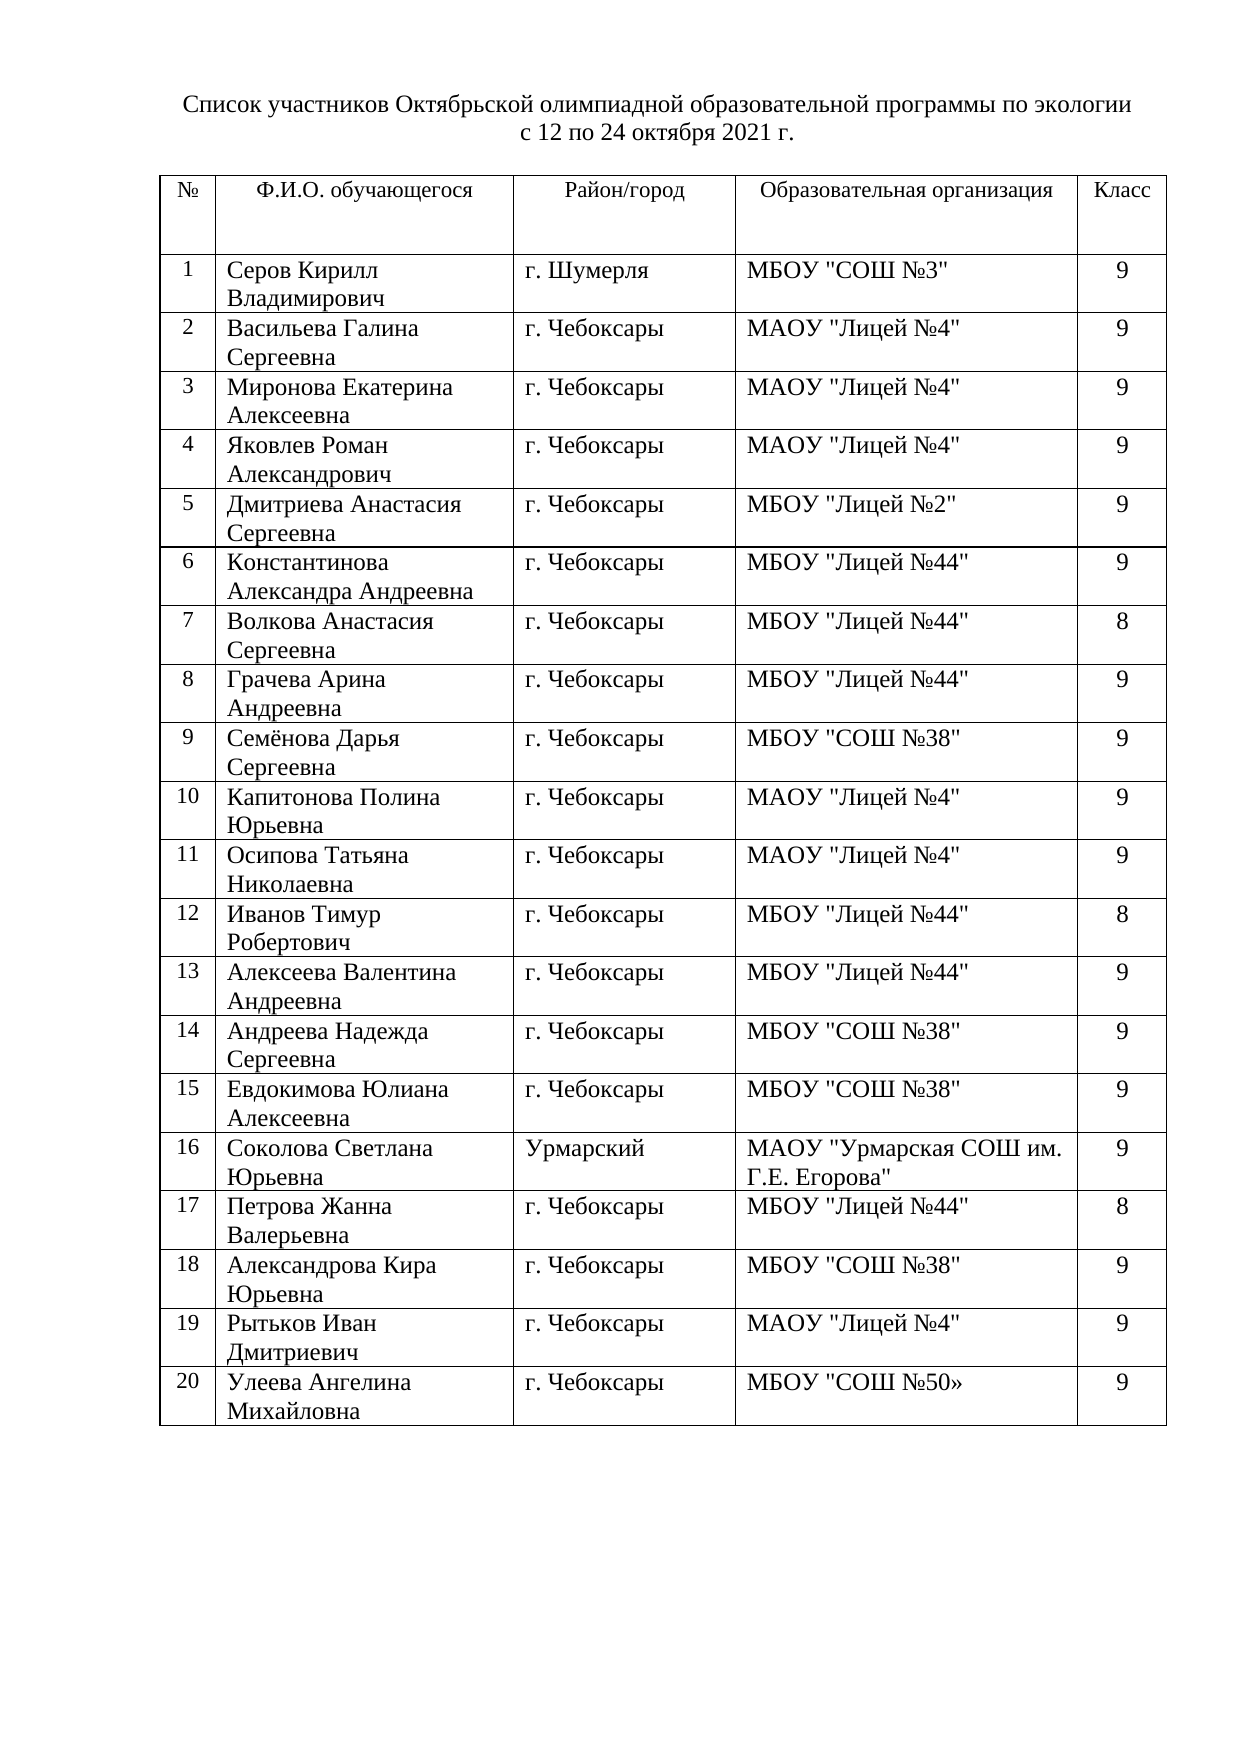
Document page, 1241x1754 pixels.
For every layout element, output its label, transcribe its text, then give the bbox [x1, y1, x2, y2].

table_cell МБОУ "СОШ №50» [736, 1367, 1077, 1424]
table_cell г. Чебоксары [514, 548, 735, 605]
table_cell Серов Кирилл Владимирович [216, 255, 513, 312]
table_cell г. Чебоксары [514, 1074, 735, 1132]
table_cell г. Чебоксары [514, 489, 735, 546]
table_cell 9 [1078, 372, 1166, 429]
table_cell Грачева Арина Андреевна [216, 665, 513, 722]
table_cell 9 [1078, 1133, 1166, 1190]
table_cell 16 [161, 1133, 215, 1190]
table_cell 9 [1078, 723, 1166, 781]
table_cell 1 [161, 255, 215, 312]
table_cell Алексеева Валентина Андреевна [216, 957, 513, 1015]
table_cell Волкова Анастасия Сергеевна [216, 606, 513, 663]
table_cell МБОУ "СОШ №38" [736, 1250, 1077, 1307]
table_cell Иванов Тимур Робертович [216, 899, 513, 956]
table_cell 9 [1078, 957, 1166, 1015]
table_cell 17 [161, 1191, 215, 1249]
table_cell 9 [1078, 1367, 1166, 1424]
table_cell Рытьков Иван Дмитриевич [216, 1309, 513, 1366]
table_cell МАОУ "Урмарская СОШ им. Г.Е. Егорова" [736, 1133, 1077, 1190]
table_cell 9 [1078, 313, 1166, 371]
table_header Класс [1078, 176, 1166, 254]
table_cell г. Чебоксары [514, 782, 735, 839]
table_cell МБОУ "СОШ №3" [736, 255, 1077, 312]
table_cell МБОУ "Лицей №2" [736, 489, 1077, 546]
table_header Ф.И.О. обучающегося [216, 176, 513, 254]
table_cell Семёнова Дарья Сергеевна [216, 723, 513, 781]
table_cell 2 [161, 313, 215, 371]
table_cell Дмитриева Анастасия Сергеевна [216, 489, 513, 546]
table_cell 18 [161, 1250, 215, 1307]
table_cell Соколова Светлана Юрьевна [216, 1133, 513, 1190]
table_cell 9 [1078, 1016, 1166, 1073]
table_cell МБОУ "Лицей №44" [736, 957, 1077, 1015]
table_cell Яковлев Роман Александрович [216, 430, 513, 488]
table_cell г. Чебоксары [514, 1250, 735, 1307]
table_cell 9 [1078, 430, 1166, 488]
table_cell 14 [161, 1016, 215, 1073]
table_cell 9 [1078, 665, 1166, 722]
table_cell г. Чебоксары [514, 899, 735, 956]
table_header Район/город [514, 176, 735, 254]
table_cell МАОУ "Лицей №4" [736, 840, 1077, 898]
table_cell Константинова Александра Андреевна [216, 548, 513, 605]
table_cell 9 [1078, 1250, 1166, 1307]
table_cell 9 [1078, 782, 1166, 839]
table_cell 8 [161, 665, 215, 722]
table_cell МБОУ "Лицей №44" [736, 1191, 1077, 1249]
table_cell 20 [161, 1367, 215, 1424]
table_header Образовательная организация [736, 176, 1077, 254]
table_cell МАОУ "Лицей №4" [736, 1309, 1077, 1366]
table_cell МАОУ "Лицей №4" [736, 313, 1077, 371]
table_cell МБОУ "Лицей №44" [736, 665, 1077, 722]
table_header № [161, 176, 215, 254]
table_cell 8 [1078, 1191, 1166, 1249]
table_cell Петрова Жанна Валерьевна [216, 1191, 513, 1249]
table_cell Евдокимова Юлиана Алексеевна [216, 1074, 513, 1132]
table_cell 12 [161, 899, 215, 956]
table_cell 13 [161, 957, 215, 1015]
table_cell 10 [161, 782, 215, 839]
table_cell 8 [1078, 606, 1166, 663]
table_cell Васильева Галина Сергеевна [216, 313, 513, 371]
table_cell МБОУ "СОШ №38" [736, 1016, 1077, 1073]
table_cell 4 [161, 430, 215, 488]
table_cell Улеева Ангелина Михайловна [216, 1367, 513, 1424]
table_cell 15 [161, 1074, 215, 1132]
table_cell г. Чебоксары [514, 957, 735, 1015]
table_cell МБОУ "Лицей №44" [736, 899, 1077, 956]
table_cell г. Чебоксары [514, 1016, 735, 1073]
table_cell 9 [1078, 1074, 1166, 1132]
table_cell Урмарский [514, 1133, 735, 1190]
table_cell г. Чебоксары [514, 840, 735, 898]
text с 12 по 24 октября 2021 г. [148, 117, 1167, 146]
table_cell Андреева Надежда Сергеевна [216, 1016, 513, 1073]
table_cell МБОУ "Лицей №44" [736, 606, 1077, 663]
table_cell 9 [1078, 548, 1166, 605]
table_cell 9 [161, 723, 215, 781]
table_cell г. Шумерля [514, 255, 735, 312]
table_cell Капитонова Полина Юрьевна [216, 782, 513, 839]
table_cell МБОУ "СОШ №38" [736, 723, 1077, 781]
table_cell г. Чебоксары [514, 1367, 735, 1424]
table_cell г. Чебоксары [514, 313, 735, 371]
table_cell МАОУ "Лицей №4" [736, 782, 1077, 839]
table_cell Миронова Екатерина Алексеевна [216, 372, 513, 429]
table_cell 6 [161, 548, 215, 605]
table_cell 8 [1078, 899, 1166, 956]
table_cell МАОУ "Лицей №4" [736, 372, 1077, 429]
table_cell 19 [161, 1309, 215, 1366]
table_cell г. Чебоксары [514, 1309, 735, 1366]
table_cell МБОУ "СОШ №38" [736, 1074, 1077, 1132]
table_cell 9 [1078, 489, 1166, 546]
table_cell МБОУ "Лицей №44" [736, 548, 1077, 605]
table_cell МАОУ "Лицей №4" [736, 430, 1077, 488]
table_cell г. Чебоксары [514, 665, 735, 722]
table_cell г. Чебоксары [514, 723, 735, 781]
table_cell 11 [161, 840, 215, 898]
table_cell Осипова Татьяна Николаевна [216, 840, 513, 898]
table_cell г. Чебоксары [514, 606, 735, 663]
table_cell г. Чебоксары [514, 372, 735, 429]
table_cell г. Чебоксары [514, 1191, 735, 1249]
table_cell 9 [1078, 255, 1166, 312]
text Список участников Октябрьской олимпиадной образовательной программы по экологии [148, 89, 1167, 117]
table_cell 9 [1078, 840, 1166, 898]
table_cell г. Чебоксары [514, 430, 735, 488]
table_cell 5 [161, 489, 215, 546]
table_cell 7 [161, 606, 215, 663]
table_cell 9 [1078, 1309, 1166, 1366]
table_cell 3 [161, 372, 215, 429]
table_cell Александрова Кира Юрьевна [216, 1250, 513, 1307]
